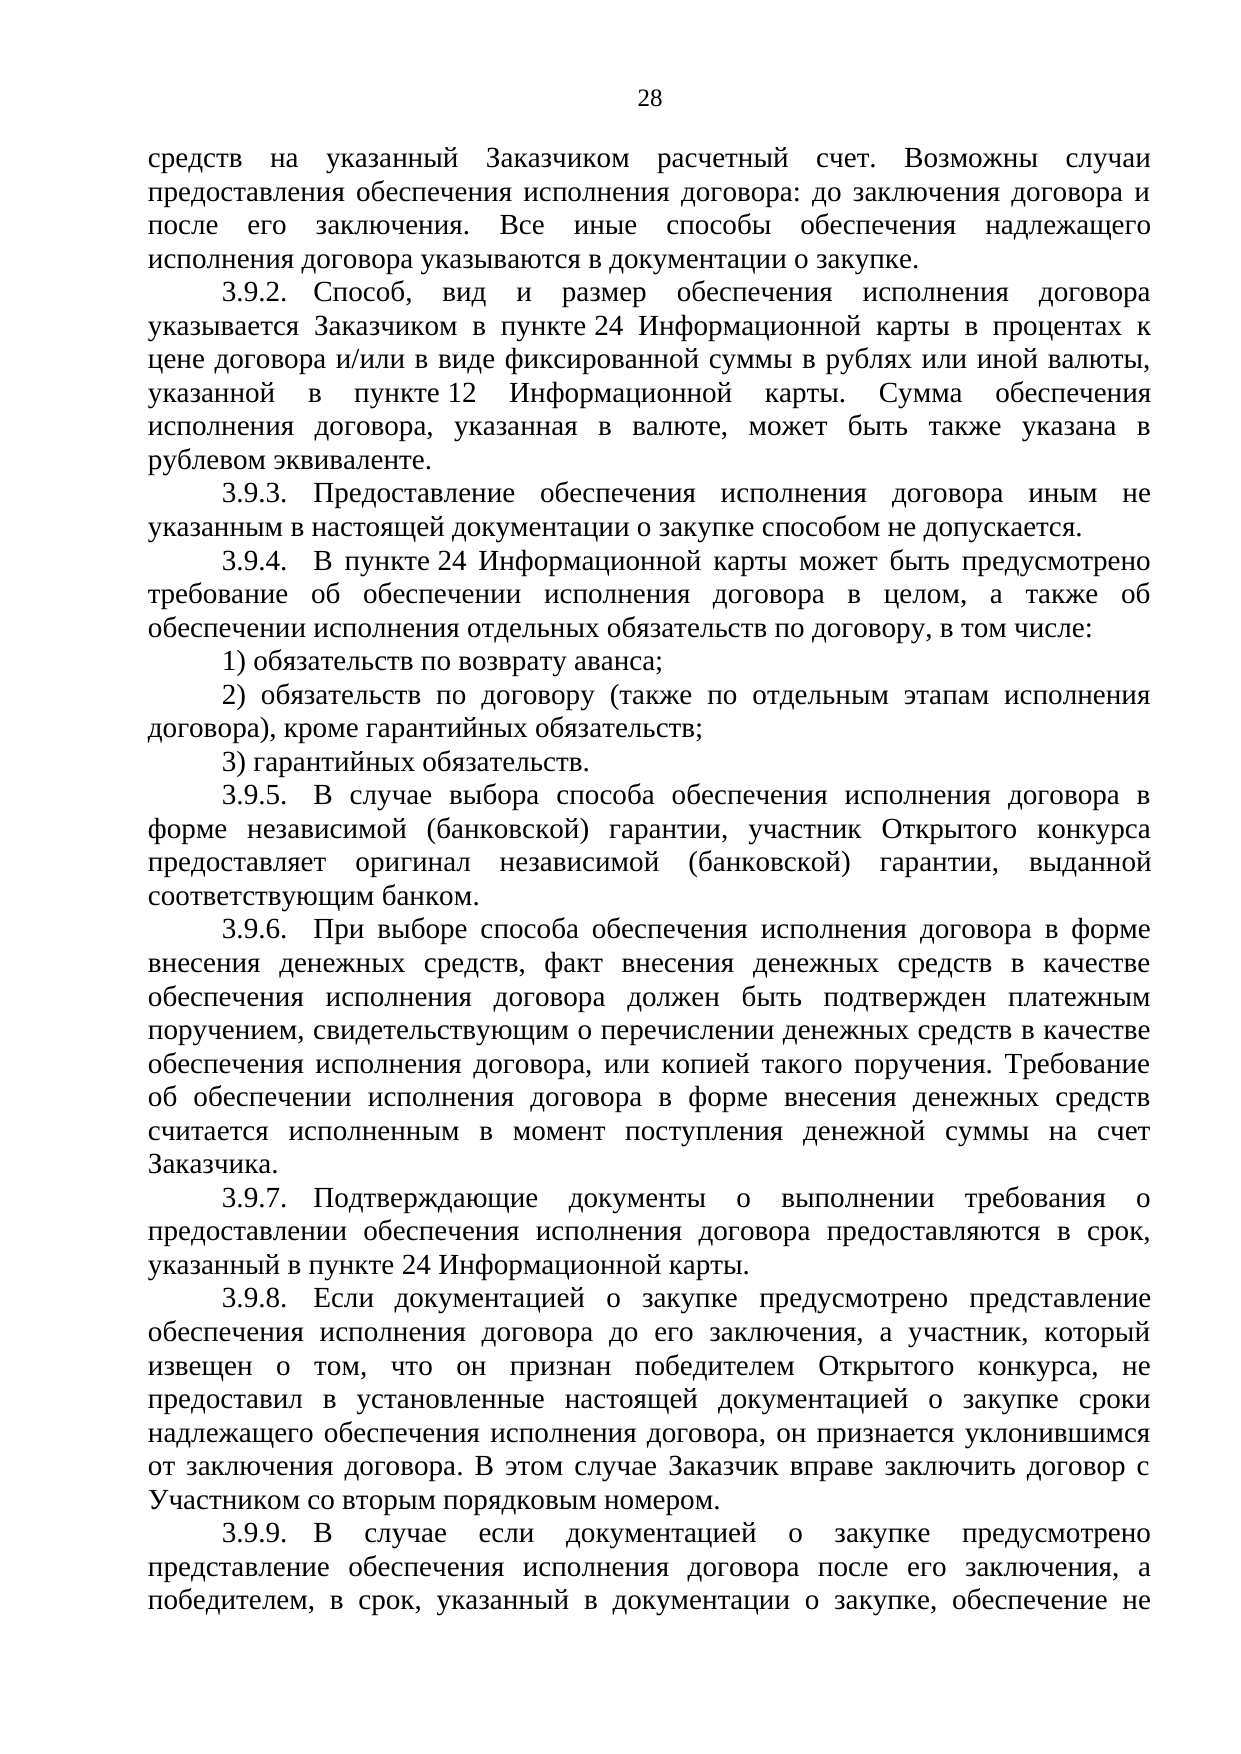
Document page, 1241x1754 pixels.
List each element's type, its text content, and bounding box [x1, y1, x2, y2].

list Если документацией о закупке предусмотрено представление обеспечения исполнения договора до его заключения, а участник, который извещен о том, что он признан победителем Открытого конкурса, не предоставил в установленные настоящей документацией о закупке сроки надлежащего обеспечения исполнения договора, он признается уклонившимся от заключения договора. В этом случае Заказчик вправе заключить договор с Участником со вторым порядковым номером. [148, 1281, 1152, 1515]
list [148, 140, 1152, 274]
list 2) обязательств по договору (также по отдельным этапам исполнения договора), кроме гарантийных обязательств; [148, 677, 1152, 744]
list При выборе способа обеспечения исполнения договора в форме внесения денежных средств, факт внесения денежных средств в качестве обеспечения исполнения договора должен быть подтвержден платежным поручением, свидетельствующим о перечислении денежных средств в качестве обеспечения исполнения договора, или копией такого поручения. Требование об обеспечении исполнения договора в форме внесения денежных средств считается исполненным в момент поступления денежной суммы на счет Заказчика. [148, 912, 1152, 1180]
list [148, 1515, 1152, 1616]
list В случае выбора способа обеспечения исполнения договора в форме независимой (банковской) гарантии, участник Открытого конкурса предоставляет оригинал независимой (банковской) гарантии, выданной соответствующим банком. [148, 777, 1152, 912]
list Предоставление обеспечения исполнения договора иным не указанным в настоящей документации о закупке способом не допускается. [148, 476, 1152, 543]
list Способ, вид и размер обеспечения исполнения договора указывается Заказчиком в пункте 24 Информационной карты в процентах к цене договора и/или в виде фиксированной суммы в рублях или иной валюты, указанной в пункте 12 Информационной карты. Сумма обеспечения исполнения договора, указанная в валюте, может быть также указана в рублевом эквиваленте. [148, 274, 1152, 476]
list 1) обязательств по возврату аванса; [148, 643, 1152, 677]
list Подтверждающие документы о выполнении требования о предоставлении обеспечения исполнения договора предоставляются в срок, указанный в пункте 24 Информационной карты. [148, 1180, 1152, 1281]
list В пункте 24 Информационной карты может быть предусмотрено требование об обеспечении исполнения договора в целом, а также об обеспечении исполнения отдельных обязательств по договору, в том числе: [148, 543, 1152, 643]
list 3) гарантийных обязательств. [148, 744, 1152, 777]
